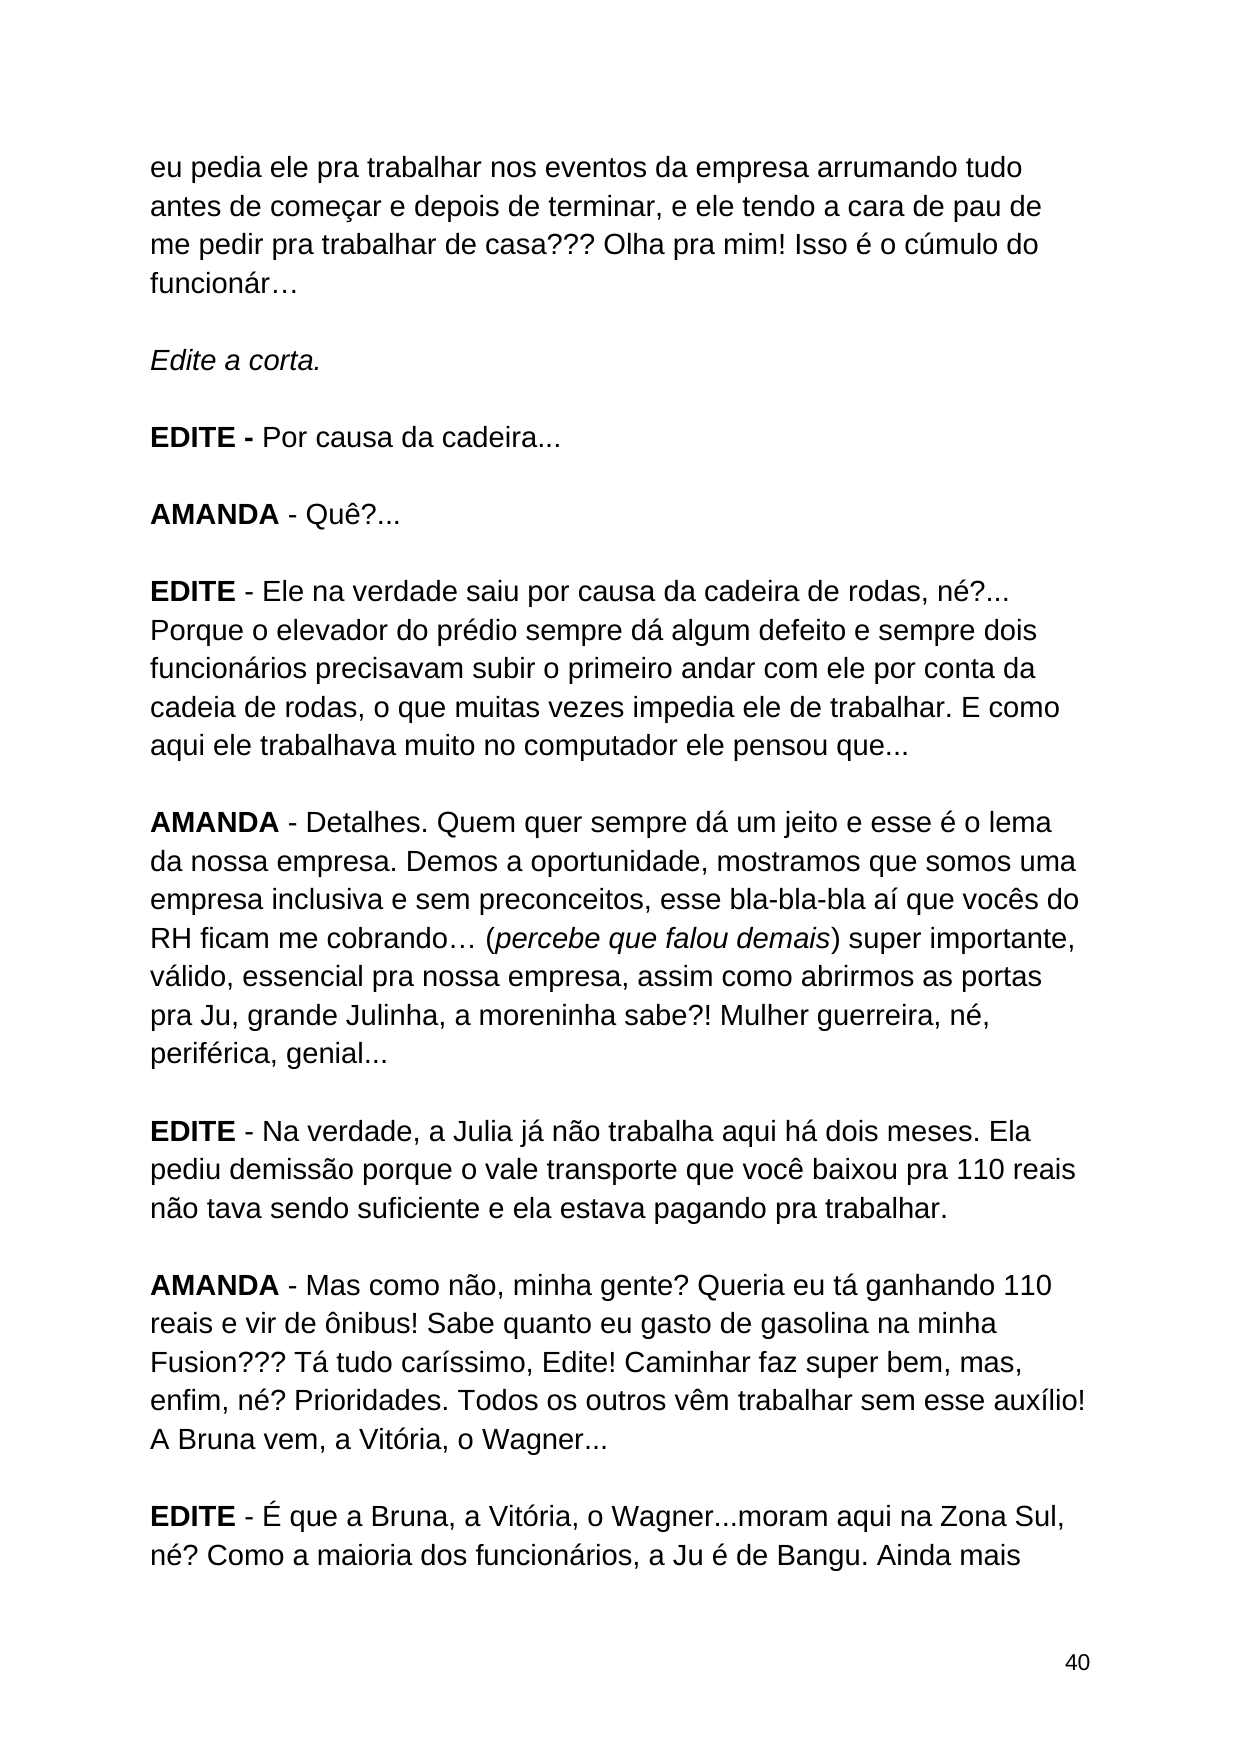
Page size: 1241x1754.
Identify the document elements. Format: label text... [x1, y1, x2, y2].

text Edite a corta. [150, 343, 1090, 376]
text AMANDA - Quê?... [150, 497, 1090, 530]
text EDITE - Na verdade, a Julia já não trabalha aqui há dois meses. Ela pediu demissão porque o vale transporte que você baixou pra 110 reais não tava sendo suficiente e ela estava pagando pra trabalhar. [150, 1113, 1090, 1224]
text EDITE - Por causa da cadeira... [150, 420, 1090, 453]
text AMANDA - Detalhes. Quem quer sempre dá um jeito e esse é o lema da nossa empresa. Demos a oportunidade, mostramos que somos uma empresa inclusiva e sem preconceitos, esse bla-bla-bla aí que vocês do RH ficam me cobrando… (percebe que falou demais) super importante, válido, essencial pra nossa empresa, assim como abrirmos as portas pra Ju, grande Julinha, a moreninha sabe?! Mulher guerreira, né, periférica, genial... [150, 805, 1090, 1070]
text EDITE - Ele na verdade saiu por causa da cadeira de rodas, né?... Porque o elevador do prédio sempre dá algum defeito e sempre dois funcionários precisavam subir o primeiro andar com ele por conta da cadeia de rodas, o que muitas vezes impedia ele de trabalhar. E como aqui ele trabalhava muito no computador ele pensou que... [150, 574, 1090, 762]
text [150, 150, 1090, 299]
text AMANDA - Mas como não, minha gente? Queria eu tá ganhando 110 reais e vir de ônibus! Sabe quanto eu gasto de gasolina na minha Fusion??? Tá tudo caríssimo, Edite! Caminhar faz super bem, mas, enfim, né? Prioridades. Todos os outros vêm trabalhar sem esse auxílio! A Bruna vem, a Vitória, o Wagner... [150, 1268, 1090, 1455]
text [150, 1499, 1090, 1571]
